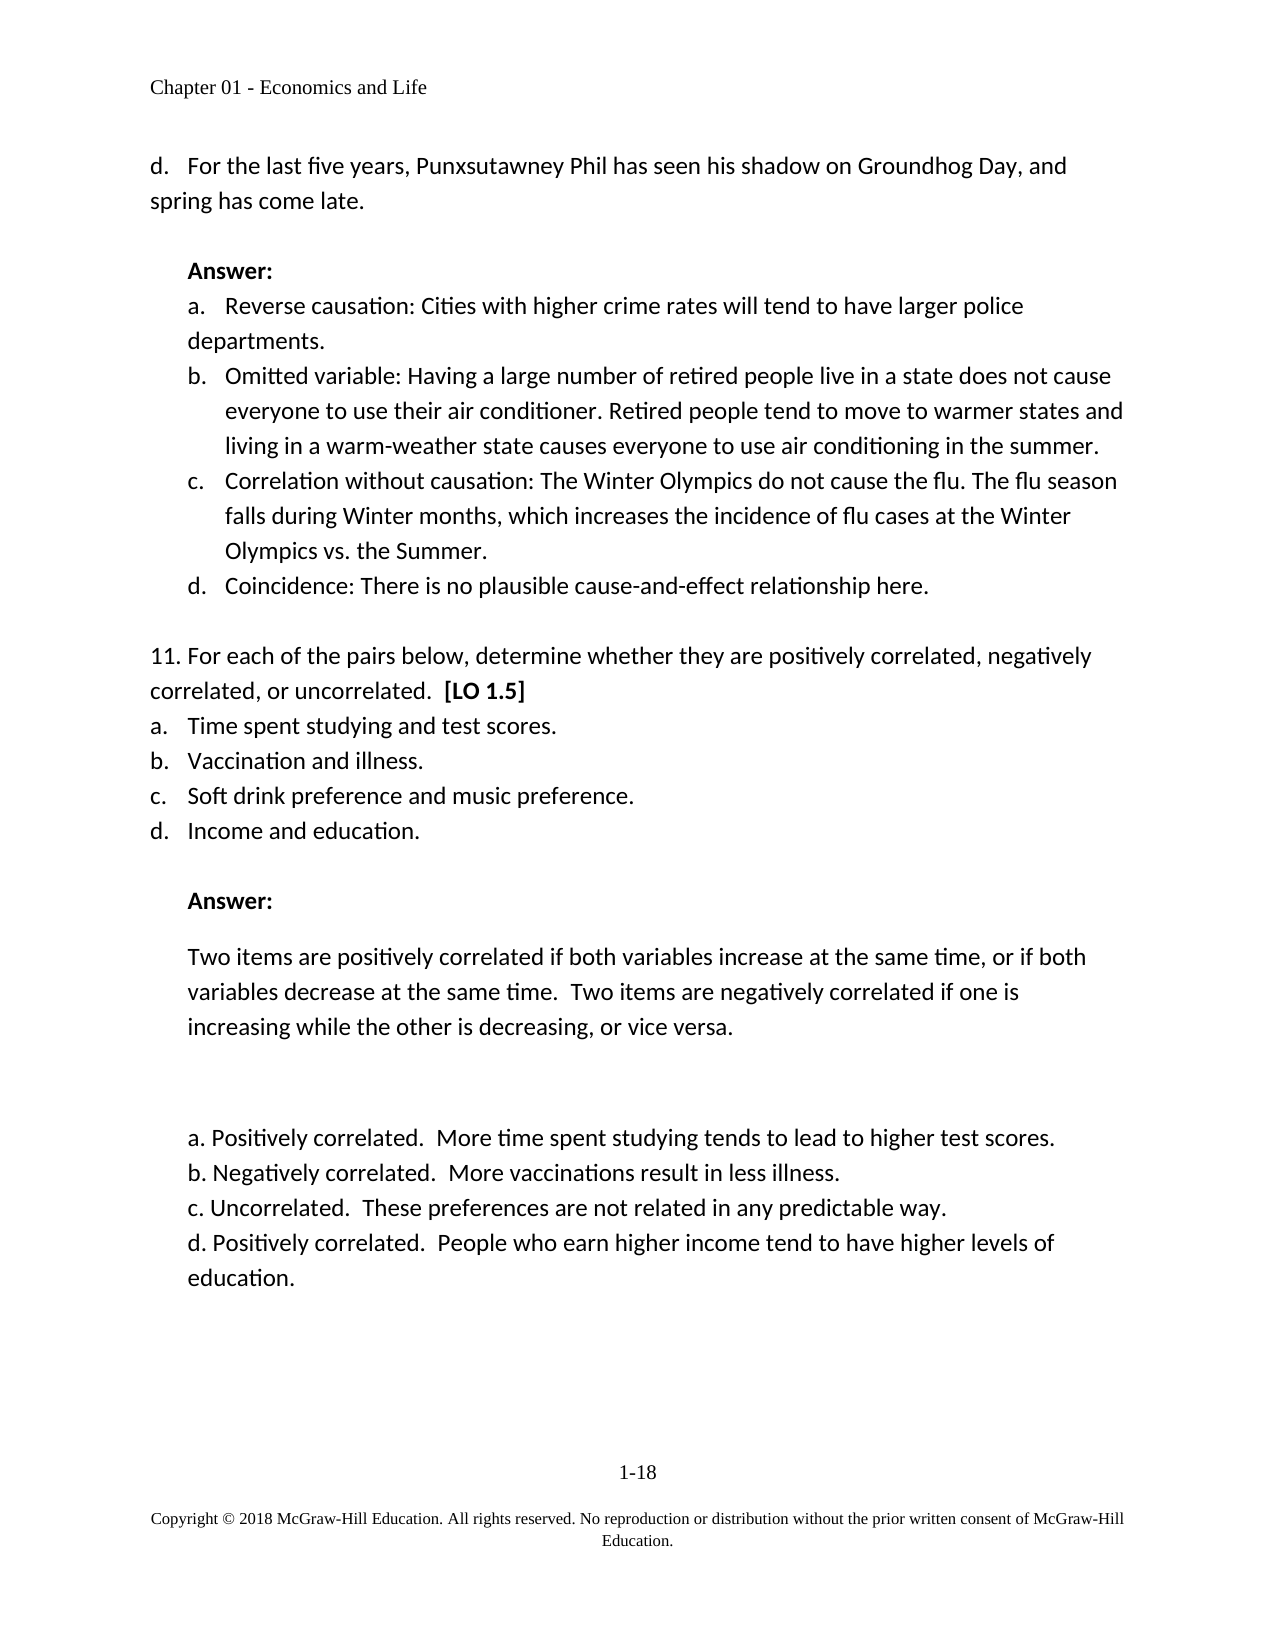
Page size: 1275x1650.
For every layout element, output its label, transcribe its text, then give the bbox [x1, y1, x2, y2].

list Answer: [150, 885, 1125, 916]
list Correlation without causation: The Winter Olympics do not cause the flu. The flu season falls during Winter months, which increases the incidence of flu cases at the Winter Olympics vs. the Summer. [187, 465, 1125, 566]
list d. Income and education. [150, 815, 1125, 846]
list c. Soft drink preference and music preference. [150, 780, 1125, 811]
text a. Positively correlated. More time spent studying tends to lead to higher test scores. b. Negatively correlated. More vaccinations result in less illness. c. Uncorrelated. These preferences are not related in any predictable way. d. Positively correlated. People who earn higher income tend to have higher levels of education. [187, 1122, 1125, 1293]
list For each of the pairs below, determine whether they are positively correlated, negatively correlated, or uncorrelated. [LO 1.5] [150, 640, 1125, 706]
text Two items are positively correlated if both variables increase at the same time, or if both variables decrease at the same time. Two items are negatively correlated if one is increasing while the other is decreasing, or vice versa. [187, 941, 1125, 1041]
list d. For the last five years, Punxsutawney Phil has seen his shadow on Groundhog Day, and spring has come late. [150, 150, 1125, 216]
list Answer: [150, 255, 1125, 286]
list a. Time spent studying and test scores. [150, 710, 1125, 741]
list a. Reverse causation: Cities with higher crime rates will tend to have larger police departments. [187, 290, 1125, 356]
list b. Vaccination and illness. [150, 745, 1125, 776]
list Coincidence: There is no plausible cause-and-effect relationship here. [187, 570, 1125, 601]
list Omitted variable: Having a large number of retired people live in a state does not cause everyone to use their air conditioner. Retired people tend to move to warmer states and living in a warm-weather state causes everyone to use air conditioning in the summer. [187, 360, 1125, 461]
